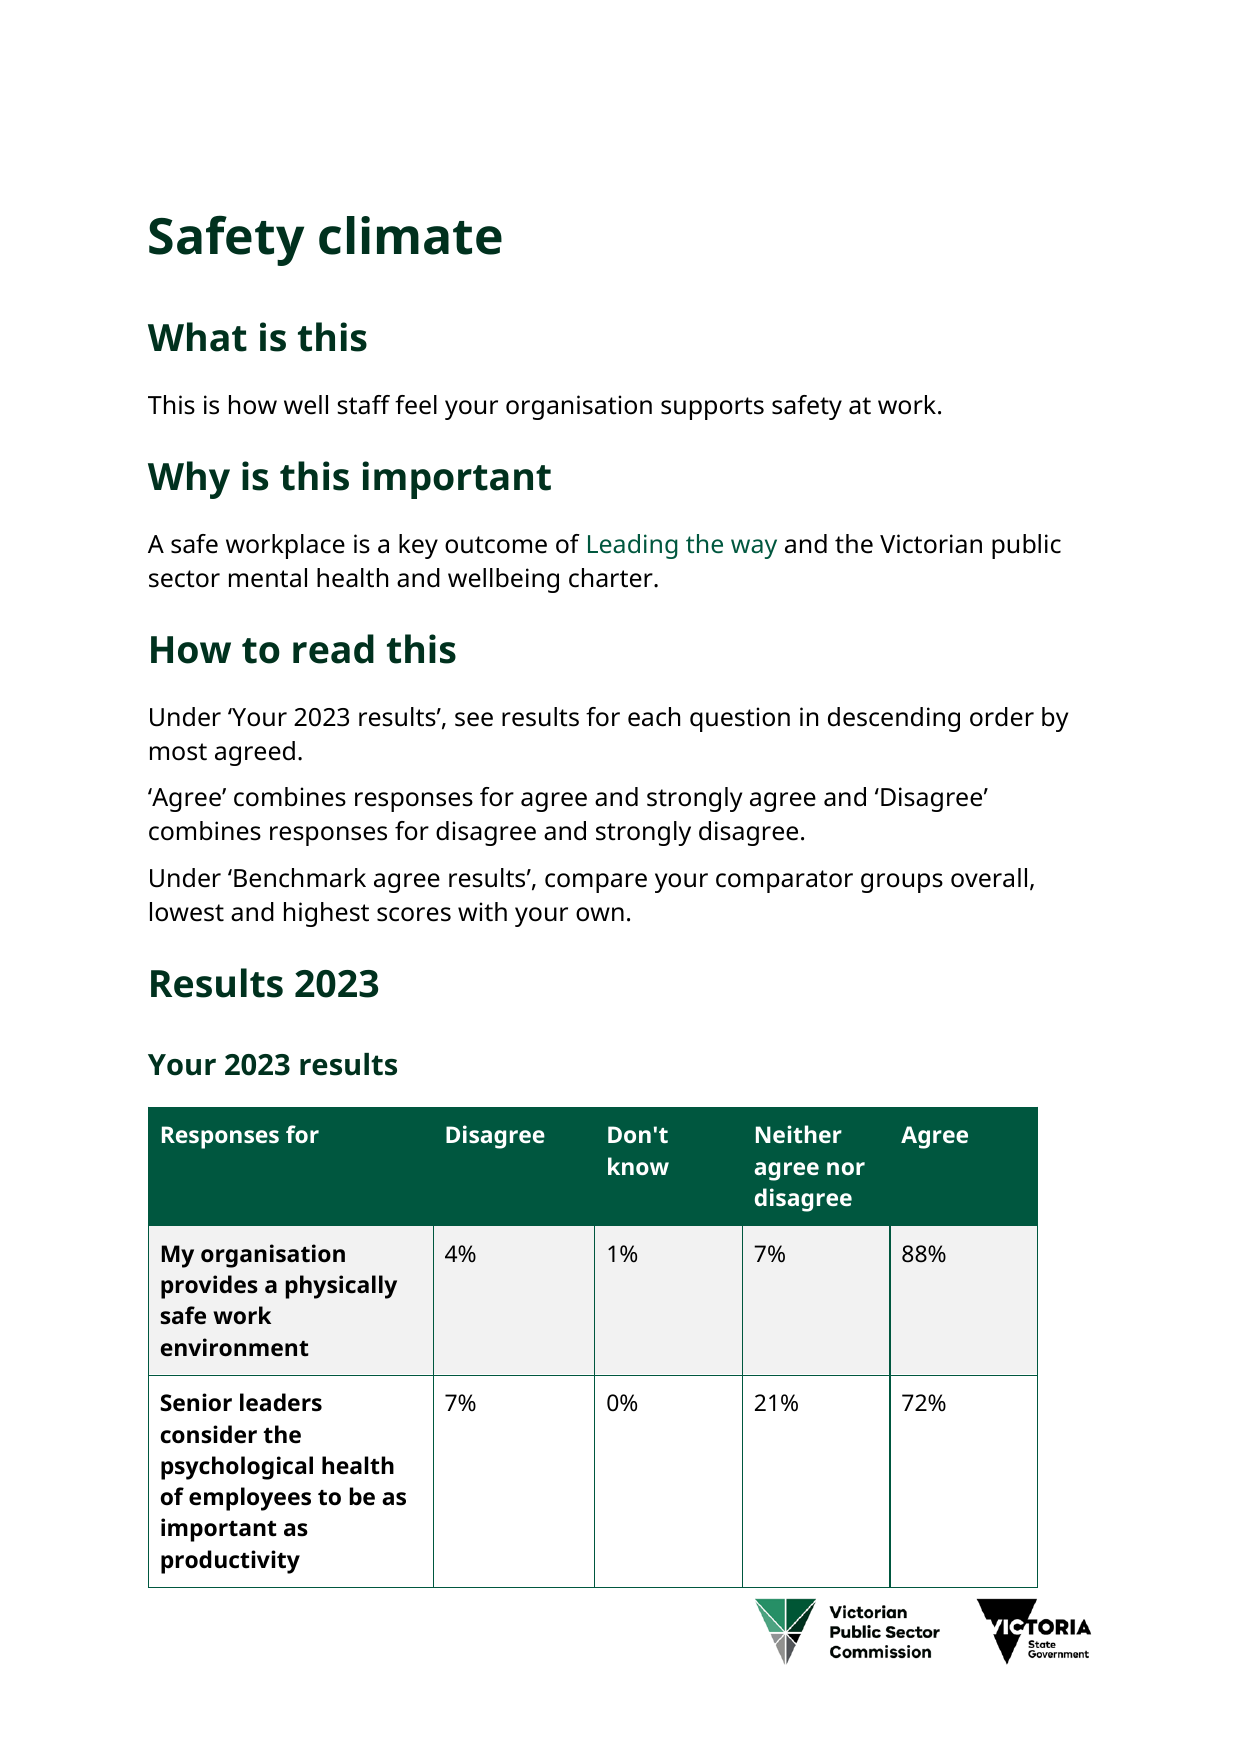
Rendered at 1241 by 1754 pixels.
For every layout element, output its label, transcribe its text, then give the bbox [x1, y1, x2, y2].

text Under ‘Benchmark agree results’, compare your comparator groups overall, lowest and highest scores with your own. [148, 861, 1092, 929]
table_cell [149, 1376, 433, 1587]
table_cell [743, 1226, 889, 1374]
subtitle Why is this important [148, 451, 1092, 502]
text Under ‘Your 2023 results’, see results for each question in descending order by most agreed. [148, 699, 1092, 768]
subtitle How to read this [148, 624, 1092, 675]
text ‘Agree’ combines responses for agree and strongly agree and ‘Disagree’ combines responses for disagree and strongly disagree. [148, 780, 1092, 848]
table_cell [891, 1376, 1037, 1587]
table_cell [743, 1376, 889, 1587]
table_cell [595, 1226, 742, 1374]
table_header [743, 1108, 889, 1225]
picture [754, 1598, 1093, 1666]
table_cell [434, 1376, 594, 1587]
subtitle What is this [148, 311, 1092, 362]
text A safe workplace is a key outcome of Leading the way and the Victorian public sector mental health and wellbeing charter. [148, 526, 1092, 594]
text This is how well staff feel your organisation supports safety at work. [148, 387, 1092, 421]
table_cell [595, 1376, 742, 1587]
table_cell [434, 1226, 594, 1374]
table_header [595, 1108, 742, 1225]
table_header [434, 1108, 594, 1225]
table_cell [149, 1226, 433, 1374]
subtitle Your 2023 results [148, 1044, 1092, 1084]
subtitle Safety climate [148, 201, 1092, 269]
subtitle Results 2023 [148, 958, 1092, 1009]
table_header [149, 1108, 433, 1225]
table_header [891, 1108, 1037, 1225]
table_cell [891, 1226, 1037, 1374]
